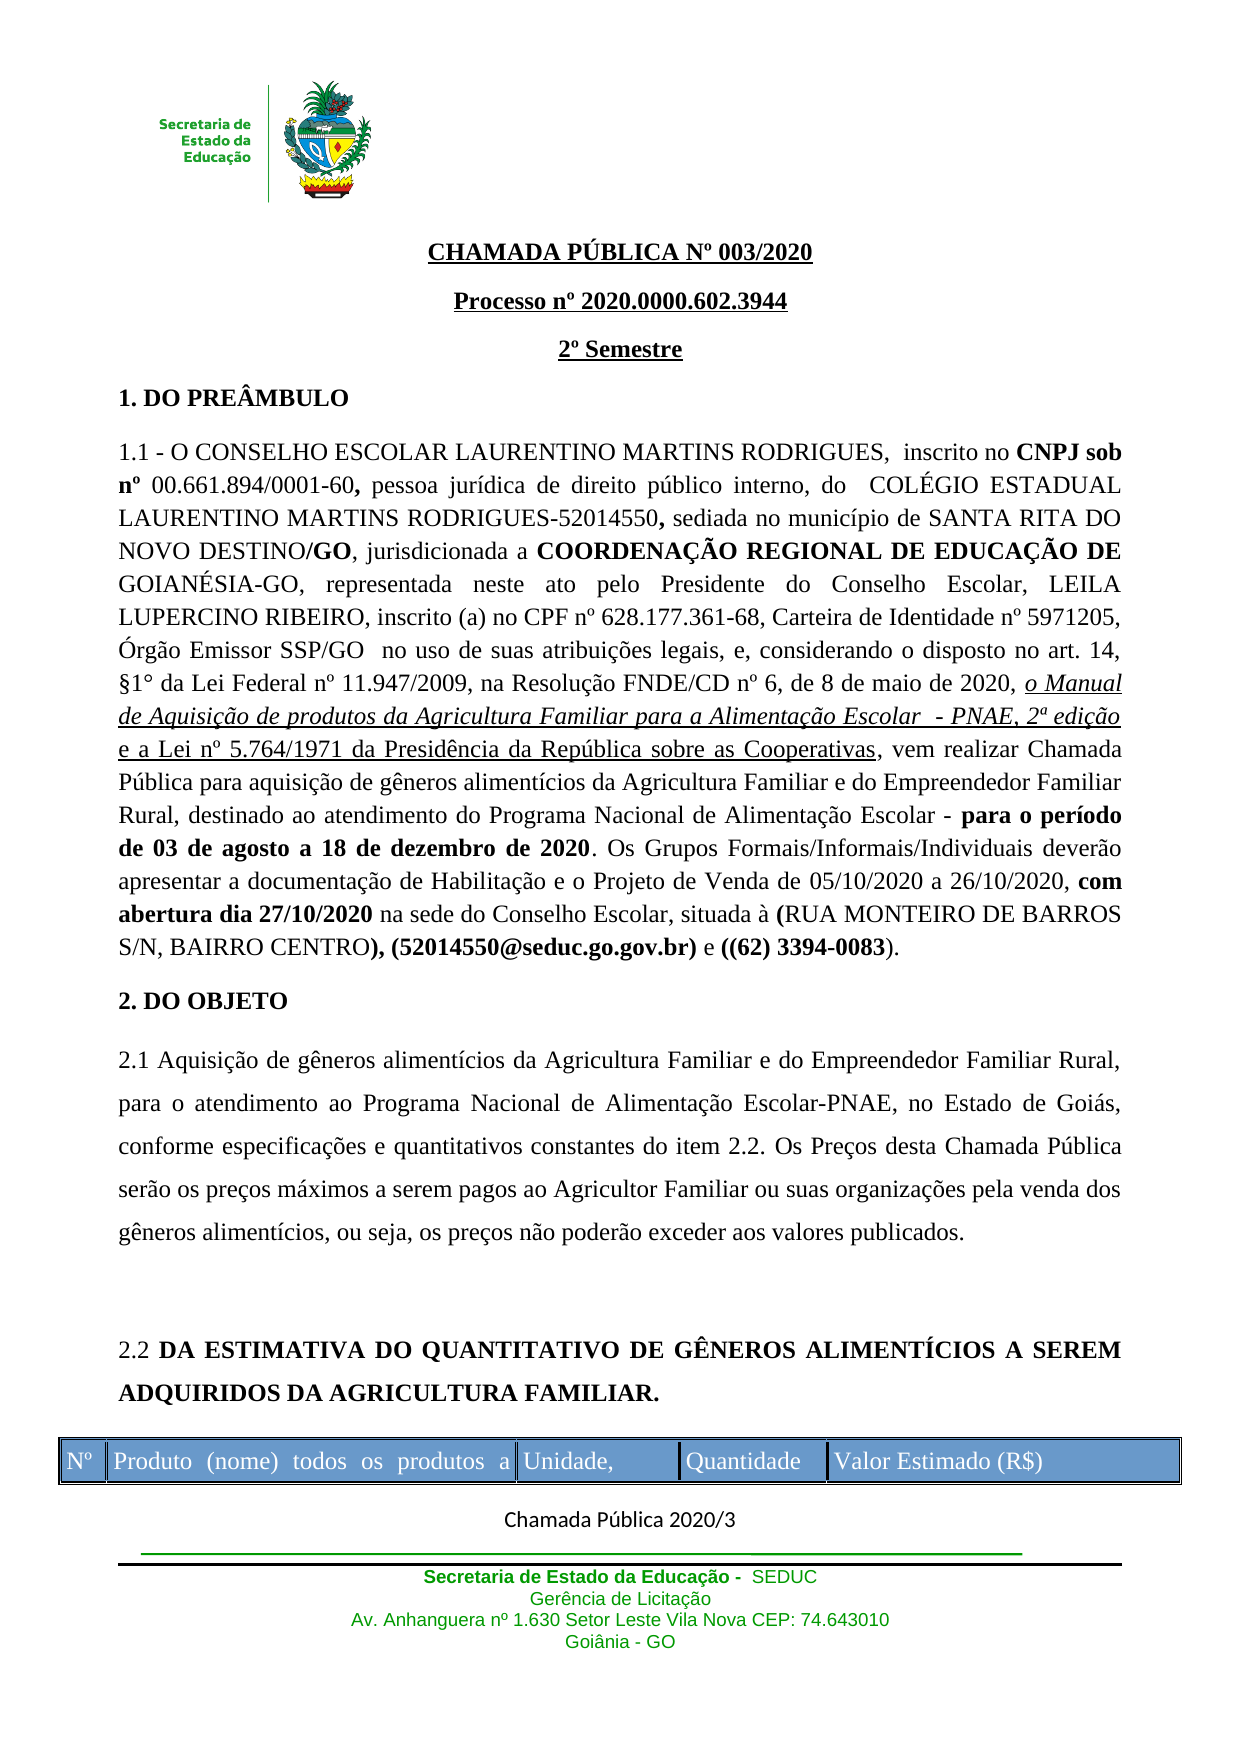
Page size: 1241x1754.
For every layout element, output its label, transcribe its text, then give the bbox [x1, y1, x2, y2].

text Processo nº 2020.0000.602.3944 [118, 286, 1122, 314]
table_header Valor Estimado (R$) [827, 1440, 1179, 1481]
text CHAMADA PÚBLICA Nº 003/2020 [118, 237, 1122, 266]
picture [118, 73, 412, 210]
text 2.1 Aquisição de gêneros alimentícios da Agricultura Familiar e do Empreendedor Familiar Rural, para o atendimento ao Programa Nacional de Alimentação Escolar-PNAE, no Estado de Goiás, conforme especificações e quantitativos constantes do item 2.2. Os Preços desta Chamada Pública serão os preços máximos a serem pagos ao Agricultor Familiar ou suas organizações pela venda dos gêneros alimentícios, ou seja, os preços não poderão exceder aos valores publicados. [118, 1045, 1122, 1246]
table_header Unidade, Dúzia, Maço, Kg ou L [517, 1440, 679, 1481]
text 2.2 DA ESTIMATIVA DO QUANTITATIVO DE GÊNEROS ALIMENTÍCIOS A SEREM ADQUIRIDOS DA AGRICULTURA FAMILIAR. [118, 1335, 1122, 1407]
text 2º Semestre [118, 334, 1122, 363]
text 1.1 - O CONSELHO ESCOLAR LAURENTINO MARTINS RODRIGUES, inscrito no CNPJ sob nº 00.661.894/0001-60, pessoa jurídica de direito público interno, do COLÉGIO ESTADUAL LAURENTINO MARTINS RODRIGUES-52014550, sediada no município de SANTA RITA DO NOVO DESTINO/GO, jurisdicionada a COORDENAÇÃO REGIONAL DE EDUCAÇÃO DE GOIANÉSIA-GO, representada neste ato pelo Presidente do Conselho Escolar, LEILA LUPERCINO RIBEIRO, inscrito (a) no CPF nº 628.177.361-68, Carteira de Identidade nº 5971205, Órgão Emissor SSP/GO no uso de suas atribuições legais, e, considerando o disposto no art. 14, §1° da Lei Federal nº 11.947/2009, na Resolução FNDE/CD nº 6, de 8 de maio de 2020, o Manual de Aquisição de produtos da Agricultura Familiar para a Alimentação Escolar - PNAE, 2ª edição e a Lei nº 5.764/1971 da Presidência da República sobre as Cooperativas, vem realizar Chamada Pública para aquisição de gêneros alimentícios da Agricultura Familiar e do Empreendedor Familiar Rural, destinado ao atendimento do Programa Nacional de Alimentação Escolar - para o período de 03 de agosto a 18 de dezembro de 2020. Os Grupos Formais/Informais/Individuais deverão apresentar a documentação de Habilitação e o Projeto de Venda de 05/10/2020 a 26/10/2020, com abertura dia 27/10/2020 na sede do Conselho Escolar, situada à (RUA MONTEIRO DE BARROS S/N, BAIRRO CENTRO), (52014550@seduc.go.gov.br) e ((62) 3394-0083). [118, 437, 1122, 961]
table_header Produto (nome) todos os produtos a serem adquiridos no período) [107, 1440, 517, 1481]
table_header Nº [62, 1440, 107, 1481]
text 2. DO OBJETO [118, 986, 1122, 1015]
table_header Quantidade (total do período) [679, 1438, 827, 1481]
text 1. DO PREÂMBULO [118, 383, 1122, 412]
